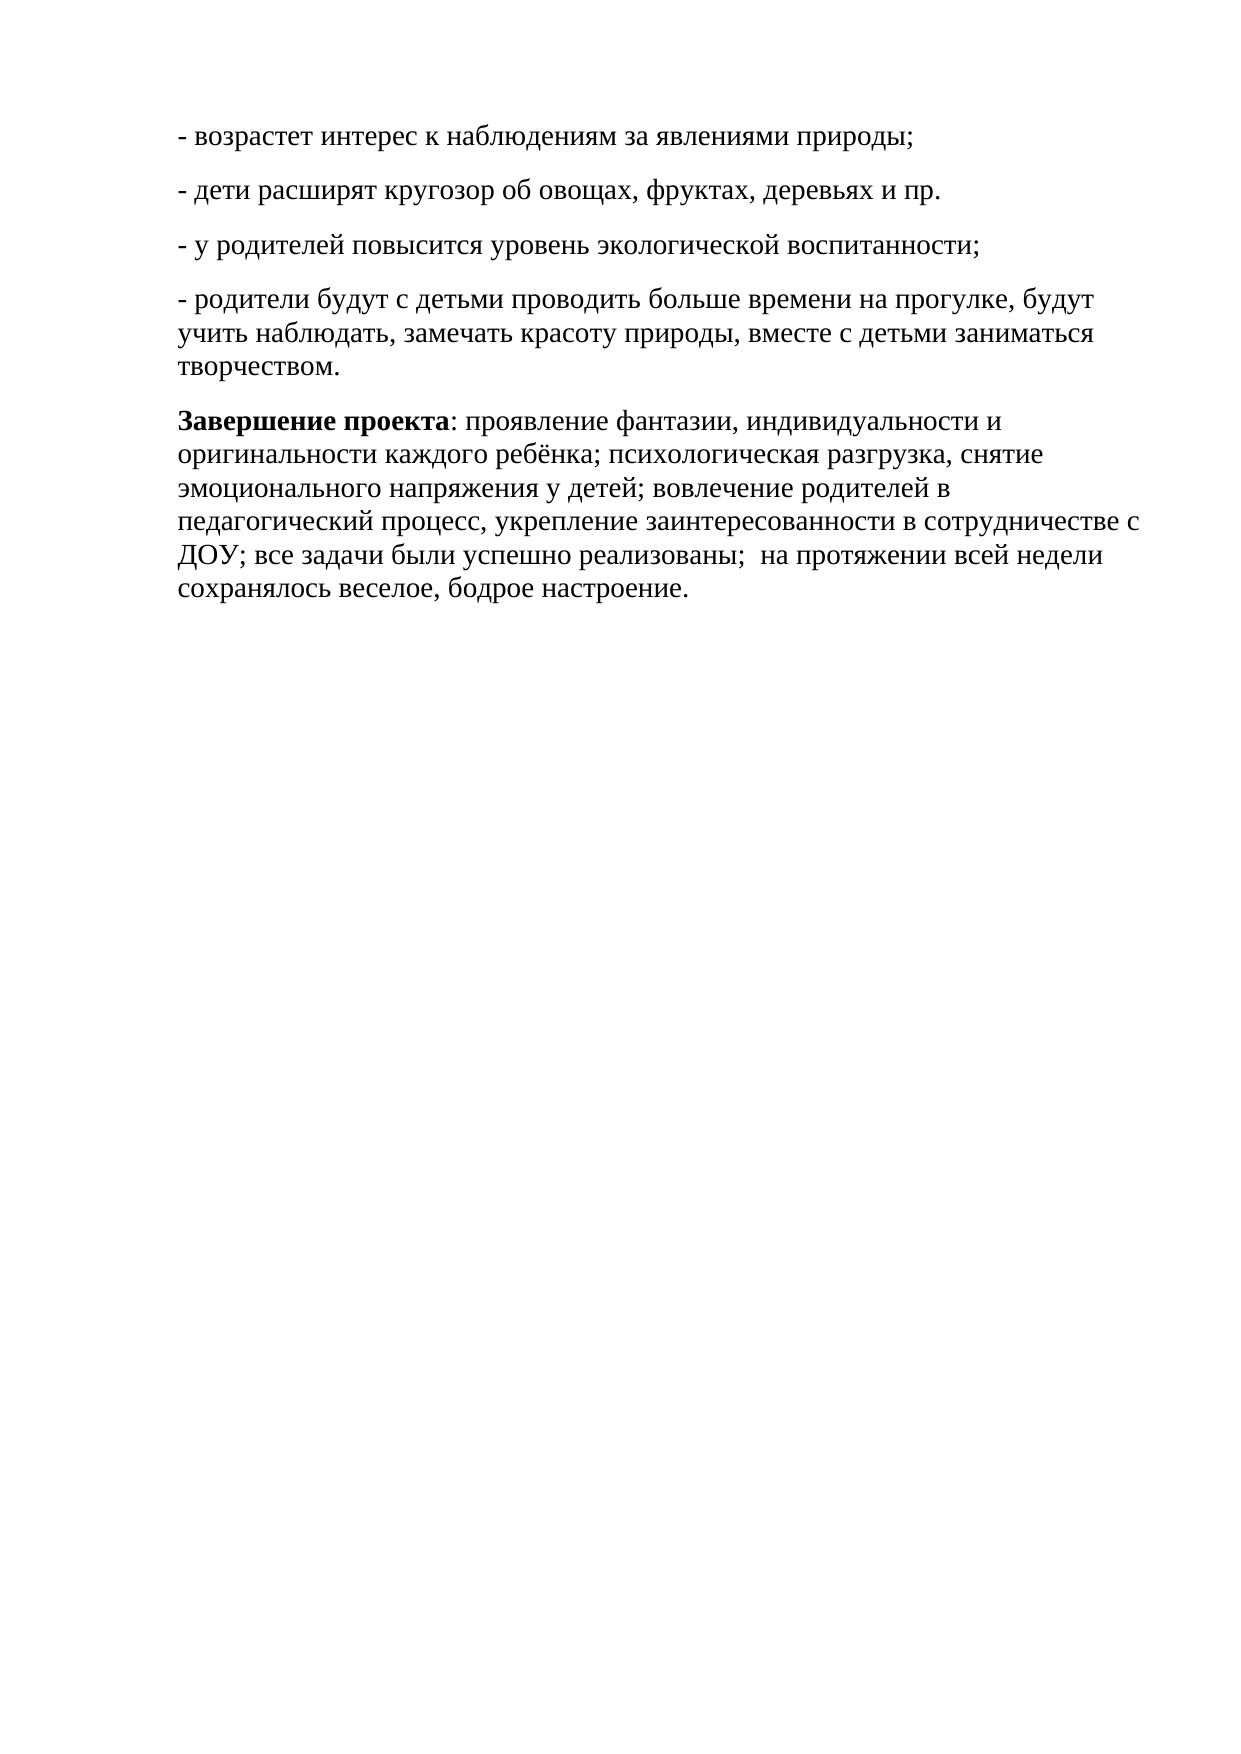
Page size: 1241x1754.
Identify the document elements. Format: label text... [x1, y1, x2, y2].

text - дети расширят кругозор об овощах, фруктах, деревьях и пр. [177, 172, 1152, 206]
text - возрастет интерес к наблюдениям за явлениями природы; [177, 118, 1152, 152]
text - у родителей повысится уровень экологической воспитанности; [177, 227, 1152, 260]
text Завершение проекта: проявление фантазии, индивидуальности и оригинальности каждого ребёнка; психологическая разгрузка, снятие эмоционального напряжения у детей; вовлечение родителей в педагогический процесс, укрепление заинтересованности в сотрудничестве с ДОУ; все задачи были успешно реализованы; на протяжении всей недели сохранялось веселое, бодрое настроение. [177, 403, 1152, 604]
text - родители будут с детьми проводить больше времени на прогулке, будут учить наблюдать, замечать красоту природы, вместе с детьми заниматься творчеством. [177, 281, 1152, 382]
